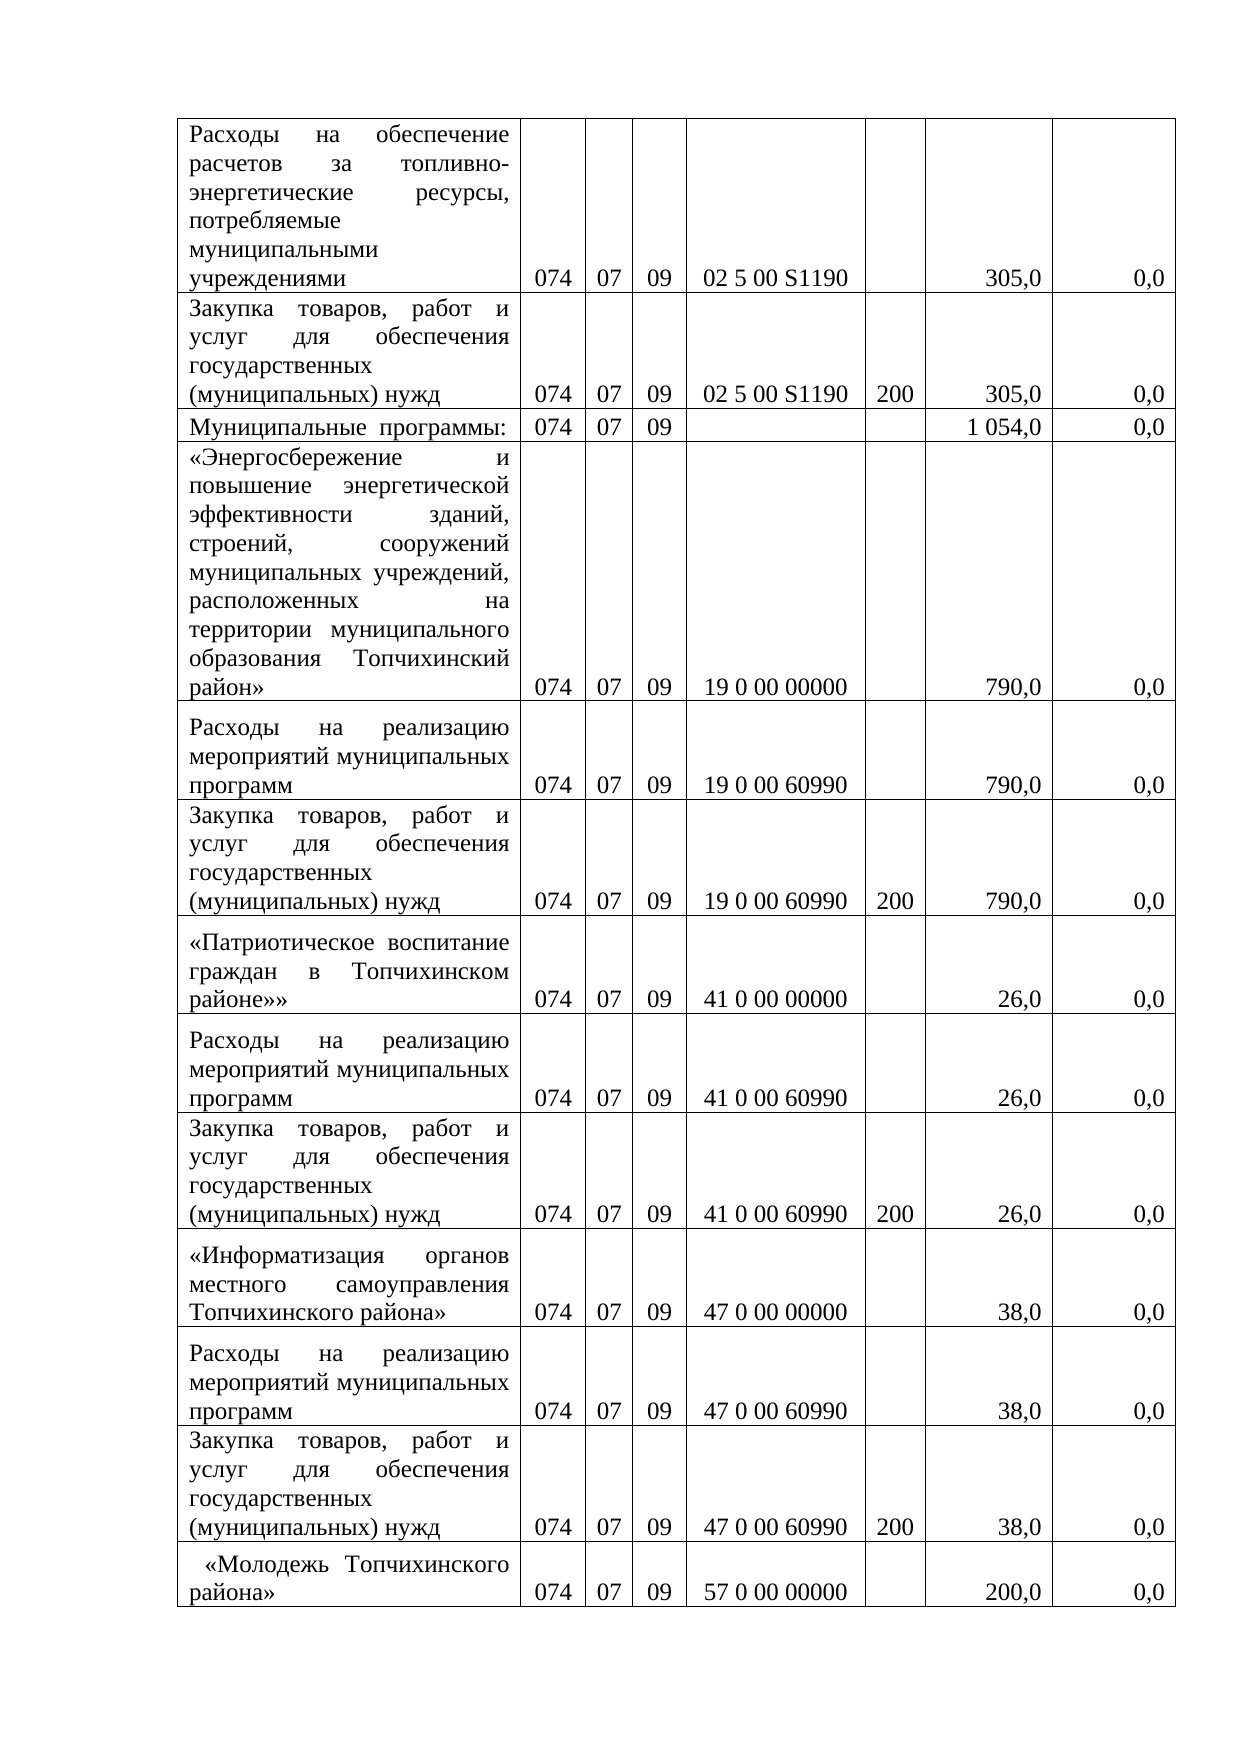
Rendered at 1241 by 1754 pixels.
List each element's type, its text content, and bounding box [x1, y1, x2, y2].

table_cell 09 [633, 701, 686, 799]
table_cell Расходы на обеспечение расчетов за топливно-энергетические ресурсы, потребляемые муниципальными учреждениями [178, 119, 520, 292]
table_cell Расходы на реализацию мероприятий муниципальных программ [178, 1014, 520, 1112]
table_cell 07 [586, 1327, 632, 1424]
table_cell 200 [866, 293, 925, 408]
table_cell [866, 119, 925, 292]
table_cell 07 [586, 442, 632, 700]
table_cell 09 [633, 1542, 686, 1606]
table_cell [866, 916, 925, 1013]
table_cell 07 [586, 701, 632, 799]
table_cell 09 [633, 1327, 686, 1424]
table_cell 07 [586, 1426, 632, 1541]
table_cell 305,0 [926, 119, 1052, 292]
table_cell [178, 1426, 520, 1541]
table_cell 41 0 00 60990 [687, 1014, 865, 1112]
table_cell 074 [521, 1229, 585, 1326]
table_cell 0,0 [1053, 1229, 1175, 1326]
table_cell 47 0 00 60990 [687, 1426, 865, 1541]
table_cell 074 [521, 800, 585, 915]
table_cell 074 [521, 1426, 585, 1541]
table_cell 26,0 [926, 1014, 1052, 1112]
table_cell Закупка товаров, работ и услуг для обеспечения государственных (муниципальных) нужд [178, 800, 520, 915]
table_cell 57 0 00 00000 [687, 1542, 865, 1606]
table_cell 09 [633, 293, 686, 408]
table_cell Расходы на реализацию мероприятий муниципальных программ [178, 701, 520, 799]
table_cell [687, 409, 865, 441]
table_cell 38,0 [926, 1229, 1052, 1326]
table_cell 074 [521, 701, 585, 799]
table_cell 074 [521, 119, 585, 292]
table_cell 200,0 [926, 1542, 1052, 1606]
table_cell 200 [866, 1113, 925, 1228]
table_cell 09 [633, 1426, 686, 1541]
table_cell 26,0 [926, 916, 1052, 1013]
table_cell 074 [521, 1327, 585, 1424]
table_cell 200 [866, 1426, 925, 1541]
table_cell [866, 701, 925, 799]
table_cell 0,0 [1053, 1542, 1175, 1606]
table_cell [866, 1014, 925, 1112]
table_cell 07 [586, 800, 632, 915]
table_cell 09 [633, 916, 686, 1013]
table_cell «Патриотическое воспитание граждан в Топчихинском районе»» [178, 916, 520, 1013]
table_cell «Молодежь Топчихинского района» [178, 1542, 520, 1606]
table_cell 0,0 [1053, 409, 1175, 441]
table_cell «Энергосбережение и повышение энергетической эффективности зданий, строений, сооружений муниципальных учреждений, расположенных на территории муниципального образования Топчихинский район» [178, 442, 520, 700]
table_cell 200 [866, 800, 925, 915]
table_cell 07 [586, 1113, 632, 1228]
table_cell «Информатизация органов местного самоуправления Топчихинского района» [178, 1229, 520, 1326]
table_cell 790,0 [926, 701, 1052, 799]
table_cell 305,0 [926, 293, 1052, 408]
table_cell 0,0 [1053, 1113, 1175, 1228]
table_cell 07 [586, 1229, 632, 1326]
table_cell 07 [586, 409, 632, 441]
table_cell 09 [633, 119, 686, 292]
table_cell 0,0 [1053, 1014, 1175, 1112]
table_cell 074 [521, 409, 585, 441]
table_cell Закупка товаров, работ и услуг для обеспечения государственных (муниципальных) нужд [178, 1113, 520, 1228]
table_cell 0,0 [1053, 800, 1175, 915]
table_cell 38,0 [926, 1327, 1052, 1424]
table_cell 02 5 00 S1190 [687, 293, 865, 408]
table_cell 0,0 [1053, 119, 1175, 292]
table_cell 09 [633, 442, 686, 700]
table_cell [866, 1229, 925, 1326]
table_cell 1 054,0 [926, 409, 1052, 441]
table_cell [866, 409, 925, 441]
table_cell 07 [586, 1014, 632, 1112]
table_cell 790,0 [926, 800, 1052, 915]
table_cell 47 0 00 00000 [687, 1229, 865, 1326]
table_cell 790,0 [926, 442, 1052, 700]
table_cell 0,0 [1053, 442, 1175, 700]
table_cell [866, 1542, 925, 1606]
table_cell 41 0 00 60990 [687, 1113, 865, 1228]
table_cell 0,0 [1053, 293, 1175, 408]
table_cell 0,0 [1053, 1327, 1175, 1424]
table_cell 07 [586, 916, 632, 1013]
table_cell 26,0 [926, 1113, 1052, 1228]
table_cell 074 [521, 1014, 585, 1112]
table_cell [866, 442, 925, 700]
table_cell 19 0 00 60990 [687, 800, 865, 915]
table_cell 09 [633, 1229, 686, 1326]
table_cell 19 0 00 60990 [687, 701, 865, 799]
table_cell 07 [586, 1542, 632, 1606]
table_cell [178, 293, 520, 408]
table_cell 09 [633, 1113, 686, 1228]
table_cell 47 0 00 60990 [687, 1327, 865, 1424]
table_cell 19 0 00 00000 [687, 442, 865, 700]
table_cell 074 [521, 442, 585, 700]
table_cell [866, 1327, 925, 1424]
table_cell 074 [521, 916, 585, 1013]
table_cell 0,0 [1053, 1426, 1175, 1541]
table_cell 074 [521, 1113, 585, 1228]
table_cell 09 [633, 409, 686, 441]
table_cell 07 [586, 293, 632, 408]
table_cell 074 [521, 1542, 585, 1606]
table_cell 07 [586, 119, 632, 292]
table_cell 0,0 [1053, 916, 1175, 1013]
table_cell Муниципальные программы: [178, 409, 520, 441]
table_cell 38,0 [926, 1426, 1052, 1541]
table_cell 02 5 00 S1190 [687, 119, 865, 292]
table_cell Расходы на реализацию мероприятий муниципальных программ [178, 1327, 520, 1424]
table_cell 41 0 00 00000 [687, 916, 865, 1013]
table_cell 0,0 [1053, 701, 1175, 799]
table_cell 09 [633, 800, 686, 915]
table_cell 09 [633, 1014, 686, 1112]
table_cell 074 [521, 293, 585, 408]
